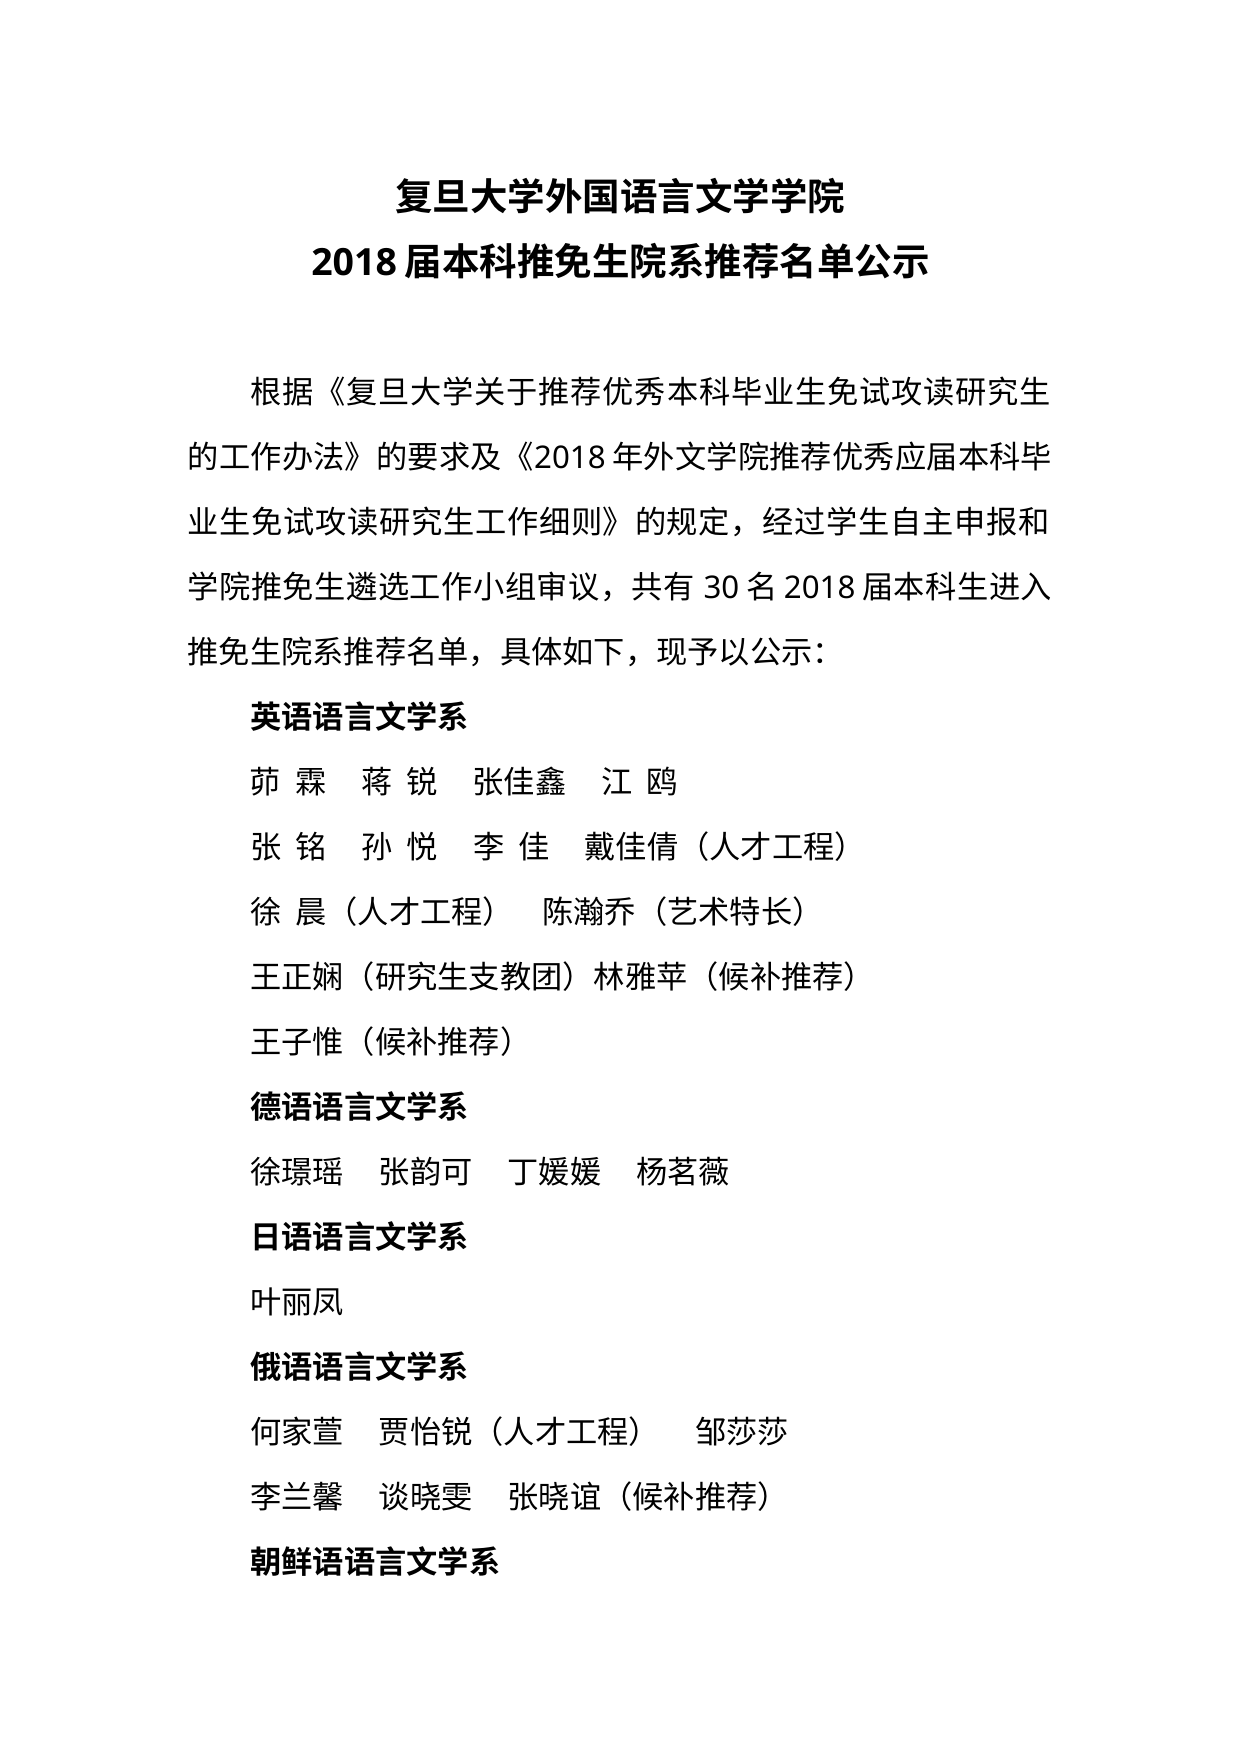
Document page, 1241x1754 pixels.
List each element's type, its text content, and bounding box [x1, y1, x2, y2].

text 王子惟（候补推荐） [187, 1007, 1053, 1072]
text 俄语语言文学系 [187, 1332, 1053, 1397]
text 徐 晨（人才工程） 陈瀚乔（艺术特长） [187, 877, 1053, 942]
text 根据《复旦大学关于推荐优秀本科毕业生免试攻读研究生的工作办法》的要求及《2018年外文学院推荐优秀应届本科毕业生免试攻读研究生工作细则》的规定，经过学生自主申报和学院推免生遴选工作小组审议，共有30名2018届本科生进入推免生院系推荐名单，具体如下，现予以公示： [187, 357, 1053, 682]
text 日语语言文学系 [187, 1202, 1053, 1267]
text 德语语言文学系 [187, 1072, 1053, 1137]
text 张 铭 孙 悦 李 佳 戴佳倩（人才工程） [187, 812, 1053, 877]
text 何家萱 贾怡锐（人才工程） 邹莎莎 [187, 1397, 1053, 1462]
text 徐璟瑶 张韵可 丁媛媛 杨茗薇 [187, 1137, 1053, 1202]
text 王正娴（研究生支教团）林雅苹（候补推荐） [187, 942, 1053, 1007]
text 2018届本科推免生院系推荐名单公示 [187, 227, 1053, 292]
text 李兰馨 谈晓雯 张晓谊（候补推荐） [187, 1462, 1053, 1527]
text 茆 霖 蒋 锐 张佳鑫 江 鸥 [249, 747, 1053, 812]
text 叶丽凤 [187, 1267, 1053, 1332]
text 复旦大学外国语言文学学院 [187, 162, 1053, 227]
text 英语语言文学系 [187, 682, 1053, 747]
text 朝鲜语语言文学系 [187, 1527, 1053, 1592]
